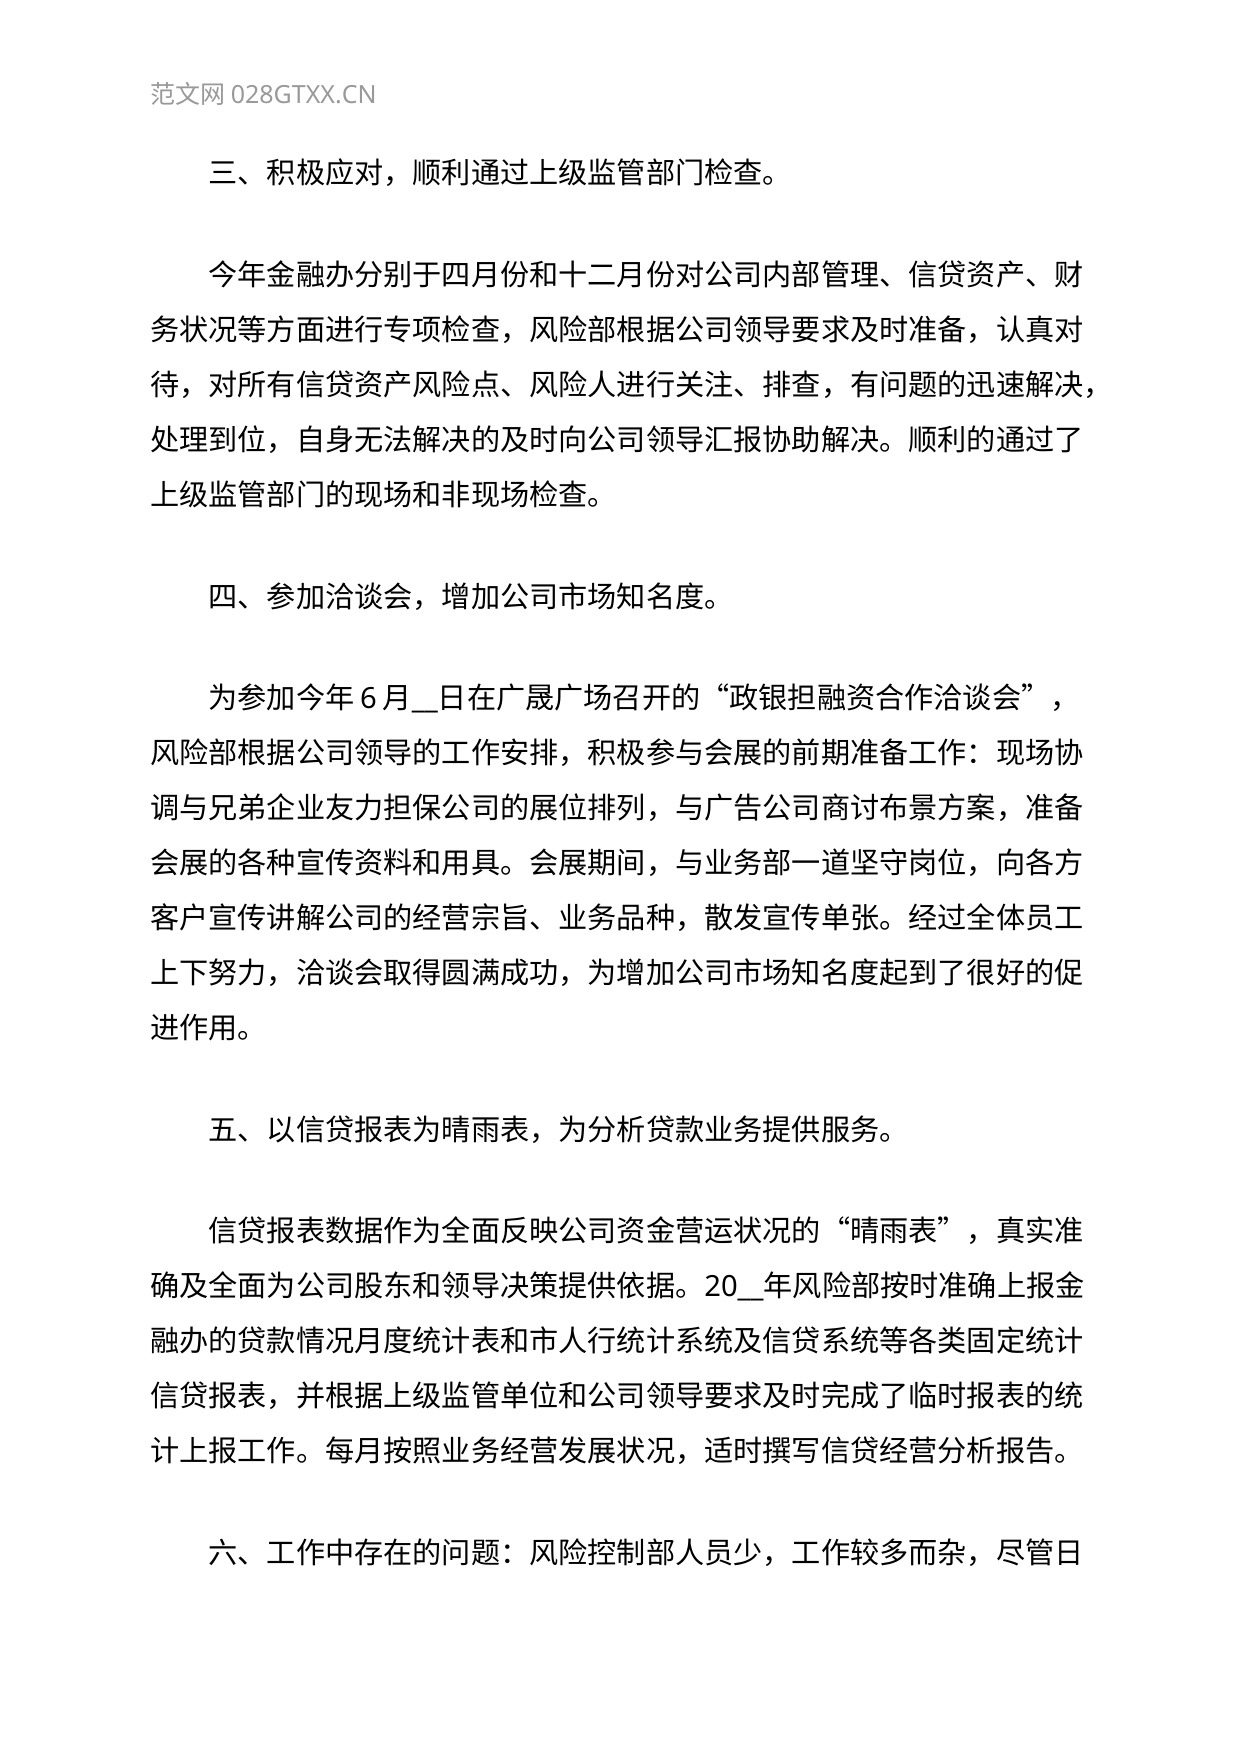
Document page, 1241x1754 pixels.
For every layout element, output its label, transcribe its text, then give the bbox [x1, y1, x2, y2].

text 三、积极应对，顺利通过上级监管部门检查。 [150, 150, 1090, 192]
text 信贷报表数据作为全面反映公司资金营运状况的“晴雨表”，真实准确及全面为公司股东和领导决策提供依据。20__年风险部按时准确上报金融办的贷款情况月度统计表和市人行统计系统及信贷系统等各类固定统计信贷报表，并根据上级监管单位和公司领导要求及时完成了临时报表的统计上报工作。每月按照业务经营发展状况，适时撰写信贷经营分析报告。 [150, 1208, 1090, 1470]
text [150, 1529, 1090, 1572]
text 四、参加洽谈会，增加公司市场知名度。 [150, 573, 1090, 615]
text 今年金融办分别于四月份和十二月份对公司内部管理、信贷资产、财务状况等方面进行专项检查，风险部根据公司领导要求及时准备，认真对待，对所有信贷资产风险点、风险人进行关注、排查，有问题的迅速解决，处理到位，自身无法解决的及时向公司领导汇报协助解决。顺利的通过了上级监管部门的现场和非现场检查。 [150, 252, 1090, 514]
text 五、以信贷报表为晴雨表，为分析贷款业务提供服务。 [150, 1106, 1090, 1148]
text 为参加今年6月__日在广晟广场召开的“政银担融资合作洽谈会”，风险部根据公司领导的工作安排，积极参与会展的前期准备工作：现场协调与兄弟企业友力担保公司的展位排列，与广告公司商讨布景方案，准备会展的各种宣传资料和用具。会展期间，与业务部一道坚守岗位，向各方客户宣传讲解公司的经营宗旨、业务品种，散发宣传单张。经过全体员工上下努力，洽谈会取得圆满成功，为增加公司市场知名度起到了很好的促进作用。 [150, 675, 1090, 1047]
